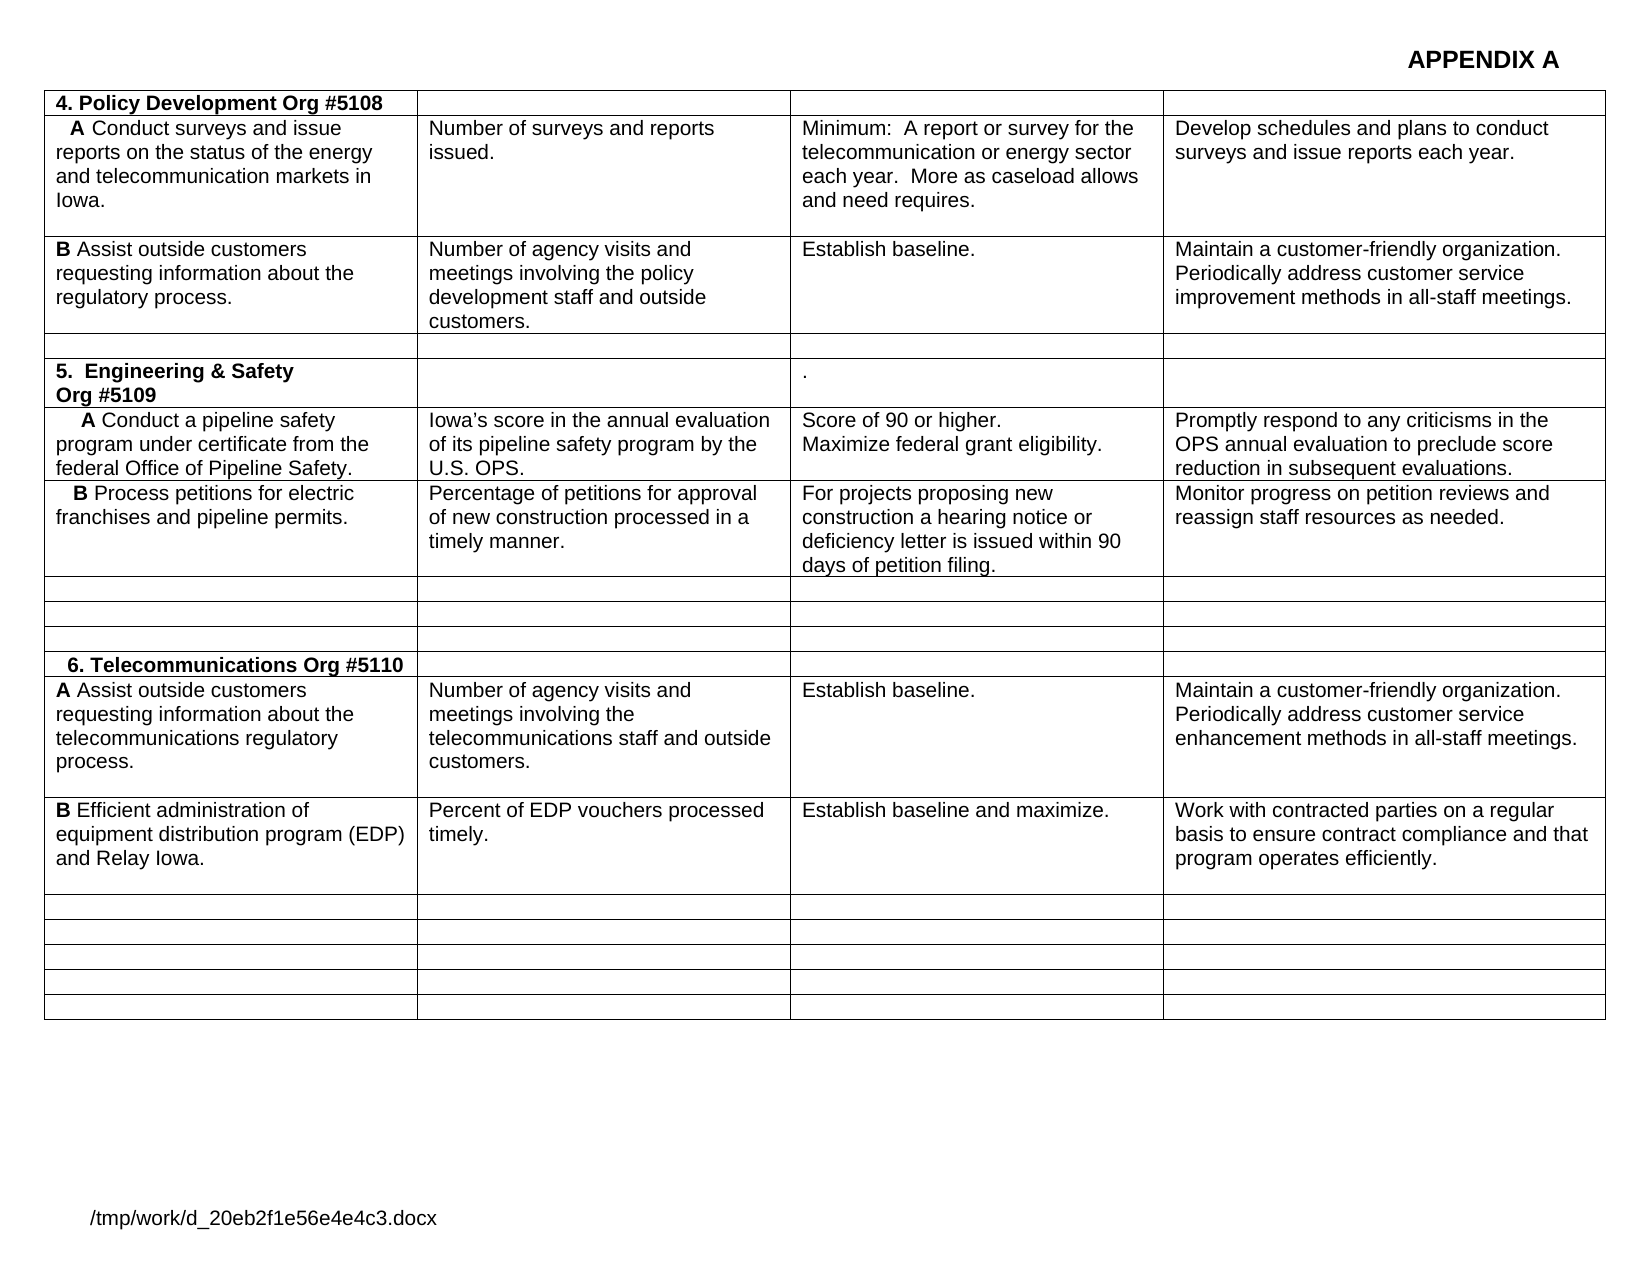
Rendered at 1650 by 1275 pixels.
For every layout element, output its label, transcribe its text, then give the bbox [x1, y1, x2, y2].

table_cell [1164, 359, 1605, 407]
table_cell Number of surveys and reports issued. [418, 116, 790, 236]
table_cell [45, 970, 417, 994]
table_cell [418, 91, 790, 115]
table_cell 5. Engineering & Safety Org #5109 [45, 359, 417, 407]
table_cell [1164, 334, 1605, 358]
table_cell [45, 895, 417, 919]
table_cell Minimum: A report or survey for the telecommunication or energy sector each year. More as caseload allows and need requires. [791, 116, 1163, 236]
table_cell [45, 91, 417, 115]
table_cell [791, 334, 1163, 358]
table_cell B Assist outside customers requesting information about the regulatory process. [45, 237, 417, 333]
table_cell A Assist outside customers requesting information about the telecommunications regulatory process. [45, 677, 417, 797]
table_cell Establish baseline and maximize. [791, 798, 1163, 894]
table_cell [418, 995, 790, 1019]
table_cell [791, 652, 1163, 676]
table_cell [1164, 945, 1605, 969]
table_cell [418, 627, 790, 651]
table_cell Develop schedules and plans to conduct surveys and issue reports each year. [1164, 116, 1605, 236]
table_cell [791, 920, 1163, 944]
table_cell [418, 895, 790, 919]
table_cell A Conduct surveys and issue reports on the status of the energy and telecommunication markets in Iowa. [45, 116, 417, 236]
table_cell [1164, 91, 1605, 115]
table_cell Percent of EDP vouchers processed timely. [418, 798, 790, 894]
table_cell [45, 920, 417, 944]
table_cell [1164, 577, 1605, 601]
table_cell [1164, 970, 1605, 994]
table_cell [418, 602, 790, 626]
table_cell Iowa’s score in the annual evaluation of its pipeline safety program by the U.S. OPS. [418, 408, 790, 479]
table_cell . [791, 359, 1163, 407]
table_cell [1164, 920, 1605, 944]
table_cell 6. Telecommunications Org #5110 [45, 652, 417, 676]
table_cell [791, 995, 1163, 1019]
table_cell Promptly respond to any criticisms in the OPS annual evaluation to preclude score reduction in subsequent evaluations. [1164, 408, 1605, 479]
table_cell [1164, 995, 1605, 1019]
table_cell [45, 995, 417, 1019]
table_cell B Efficient administration of equipment distribution program (EDP) and Relay Iowa. [45, 798, 417, 894]
table_cell [1164, 627, 1605, 651]
table_cell [45, 334, 417, 358]
table_cell [418, 359, 790, 407]
table_cell Maintain a customer-friendly organization. Periodically address customer service enhancement methods in all-staff meetings. [1164, 677, 1605, 797]
table_cell B Process petitions for electric franchises and pipeline permits. [45, 481, 417, 576]
table_cell Work with contracted parties on a regular basis to ensure contract compliance and that program operates efficiently. [1164, 798, 1605, 894]
table_cell [45, 577, 417, 601]
table_cell Monitor progress on petition reviews and reassign staff resources as needed. [1164, 481, 1605, 576]
table_cell [1164, 895, 1605, 919]
table_cell [791, 602, 1163, 626]
table_cell [418, 577, 790, 601]
table_cell [791, 577, 1163, 601]
table_cell [418, 920, 790, 944]
table_cell [418, 945, 790, 969]
table_cell [418, 970, 790, 994]
table_cell [1164, 652, 1605, 676]
table_cell For projects proposing new construction a hearing notice or deficiency letter is issued within 90 days of petition filing. [791, 481, 1163, 576]
table_cell [791, 91, 1163, 115]
table_cell [791, 627, 1163, 651]
table_cell Maintain a customer-friendly organization. Periodically address customer service improvement methods in all-staff meetings. [1164, 237, 1605, 333]
table_cell Number of agency visits and meetings involving the telecommunications staff and outside customers. [418, 677, 790, 797]
table_cell [418, 652, 790, 676]
table_cell [791, 945, 1163, 969]
table_cell [791, 895, 1163, 919]
table_cell [45, 945, 417, 969]
table_cell Establish baseline. [791, 237, 1163, 333]
table_cell [45, 627, 417, 651]
table_cell Percentage of petitions for approval of new construction processed in a timely manner. [418, 481, 790, 576]
table_cell [418, 334, 790, 358]
table_cell Score of 90 or higher. Maximize federal grant eligibility. [791, 408, 1163, 479]
table_cell [45, 602, 417, 626]
table_cell [1164, 602, 1605, 626]
table_cell A Conduct a pipeline safety program under certificate from the federal Office of Pipeline Safety. [45, 408, 417, 479]
table_cell Number of agency visits and meetings involving the policy development staff and outside customers. [418, 237, 790, 333]
table_cell [791, 970, 1163, 994]
table_cell Establish baseline. [791, 677, 1163, 797]
